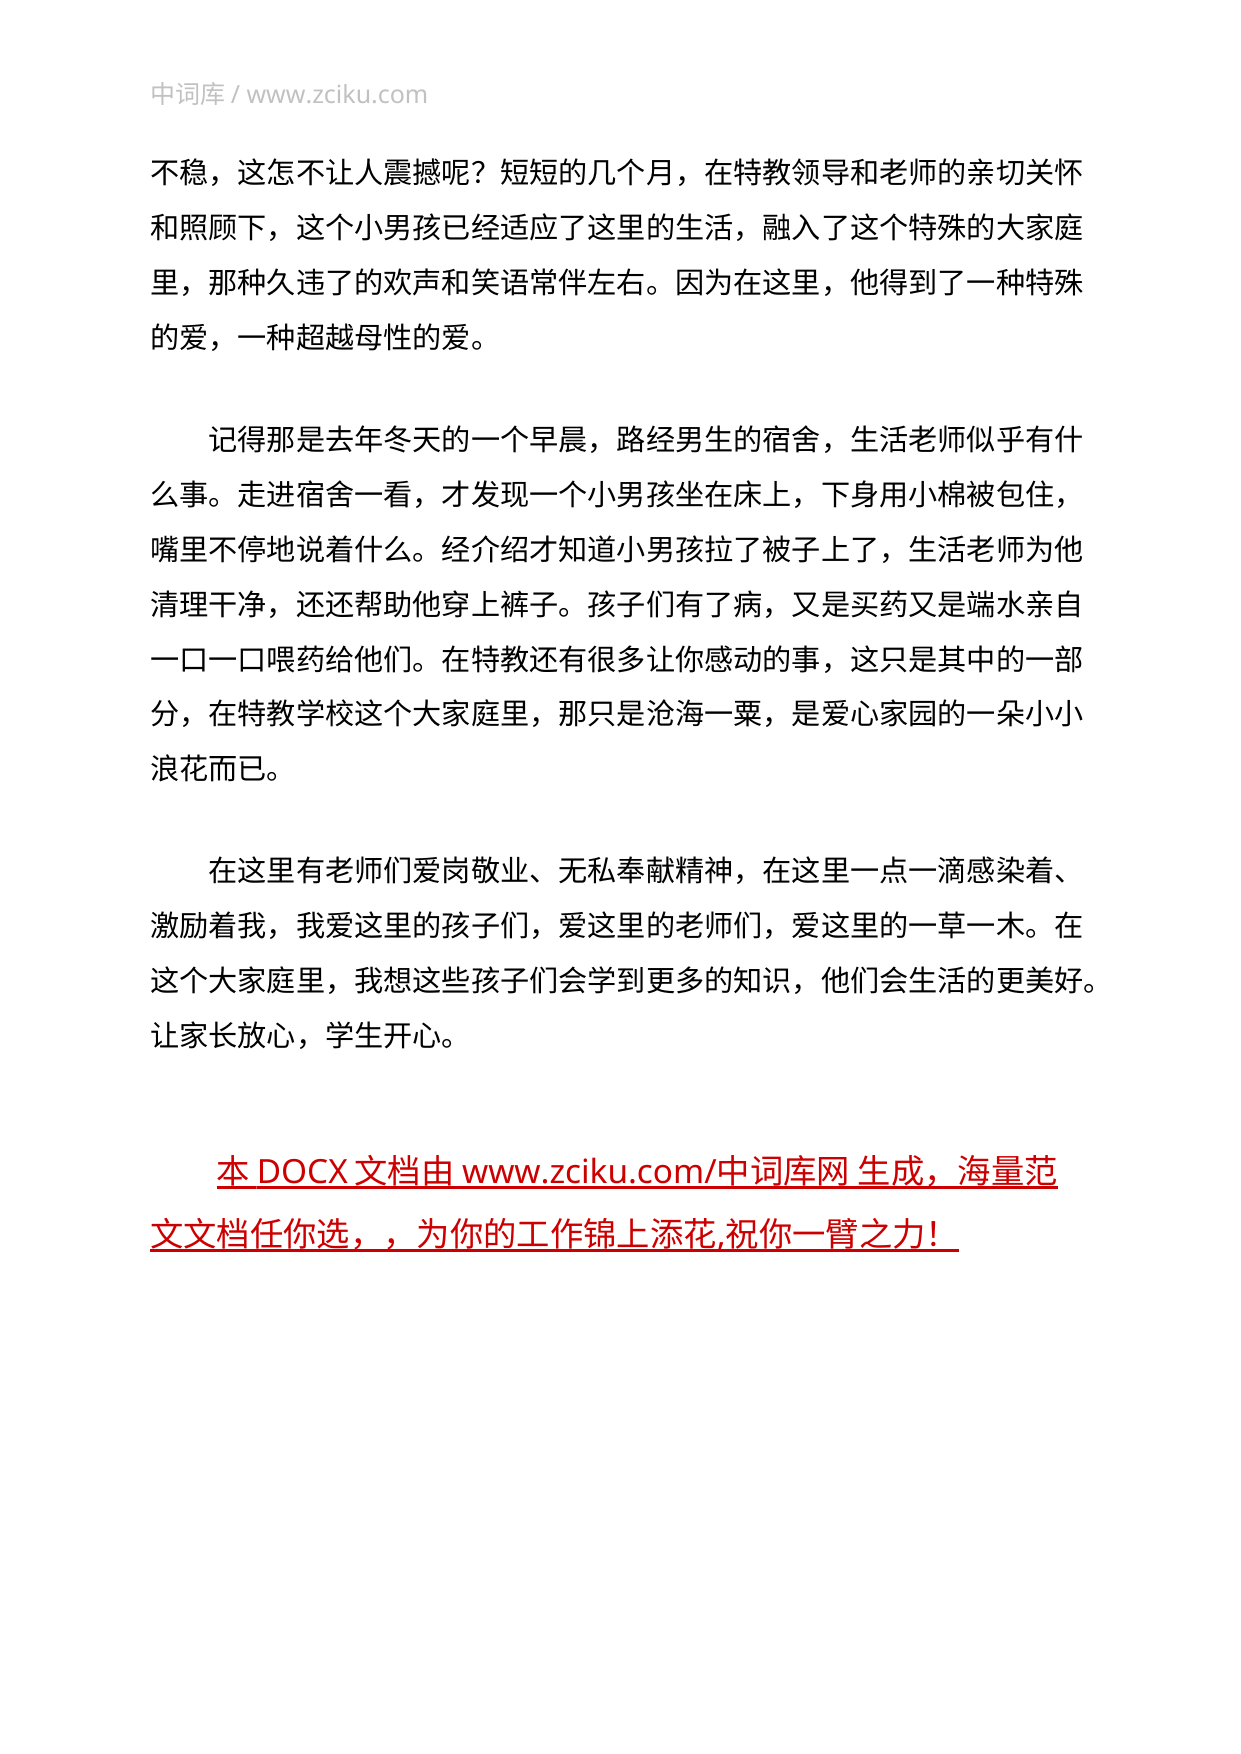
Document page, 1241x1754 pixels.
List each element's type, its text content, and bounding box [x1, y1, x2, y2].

text 在这里有老师们爱岗敬业、无私奉献精神，在这里一点一滴感染着、激励着我，我爱这里的孩子们，爱这里的老师们，爱这里的一草一木。在这个大家庭里，我想这些孩子们会学到更多的知识，他们会生活的更美好。让家长放心，学生开心。 [150, 848, 1090, 1054]
text 本DOCX文档由 www.zciku.com/中词库网 生成，海量范文文档任你选，，为你的工作锦上添花,祝你一臂之力！ [150, 1145, 1090, 1257]
text 记得那是去年冬天的一个早晨，路经男生的宿舍，生活老师似乎有什么事。走进宿舍一看，才发现一个小男孩坐在床上，下身用小棉被包住，嘴里不停地说着什么。经介绍才知道小男孩拉了被子上了，生活老师为他清理干净，还还帮助他穿上裤子。孩子们有了病，又是买药又是端水亲自一口一口喂药给他们。在特教还有很多让你感动的事，这只是其中的一部分，在特教学校这个大家庭里，那只是沧海一粟，是爱心家园的一朵小小浪花而已。 [150, 416, 1090, 788]
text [150, 150, 1090, 357]
